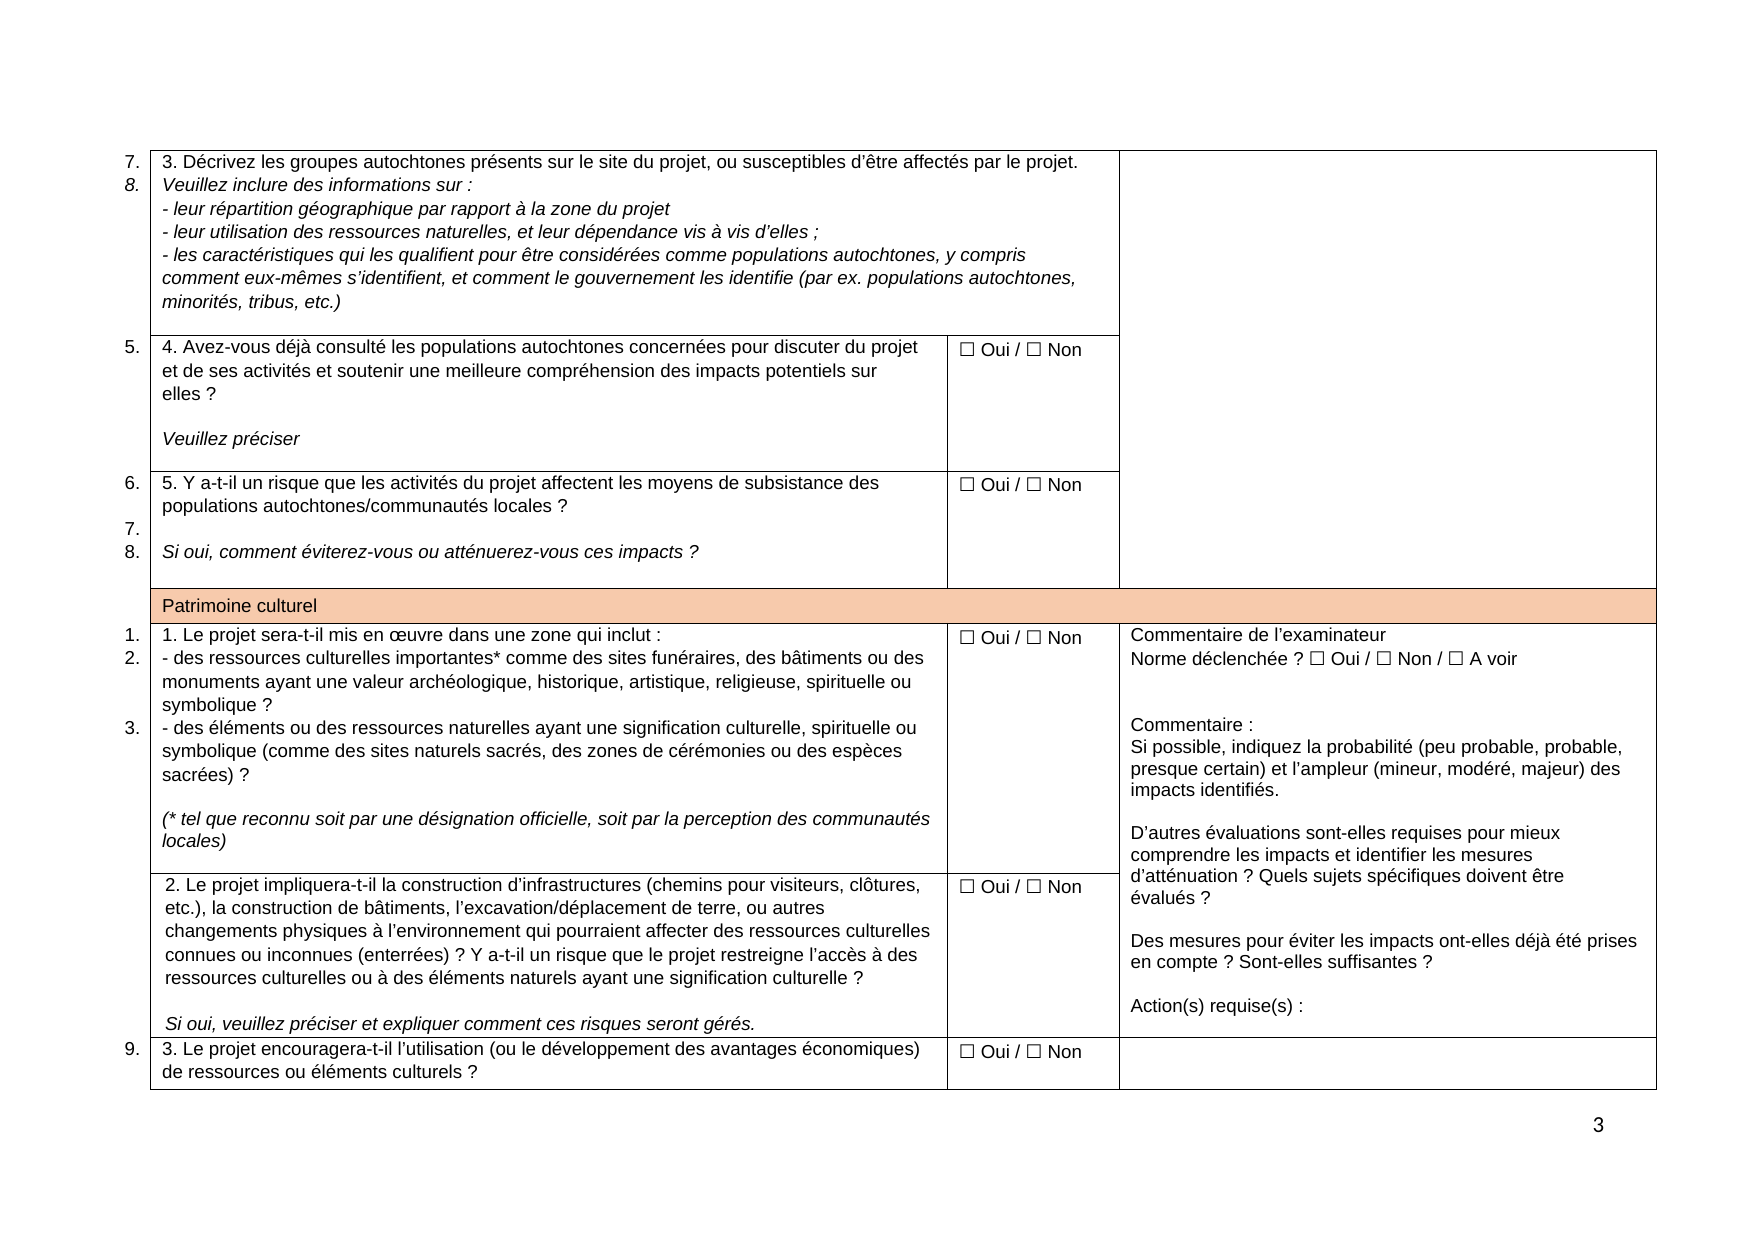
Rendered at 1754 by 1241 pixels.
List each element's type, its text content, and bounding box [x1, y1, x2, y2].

table_cell Patrimoine culturel [151, 589, 1656, 623]
table_cell [1120, 1038, 1656, 1089]
table_cell Oui / Non [948, 874, 1119, 1037]
table_cell 4. Avez-vous déjà consulté les populations autochtones concernées pour discuter du projet et de ses activités et soutenir une meilleure compréhension des impacts potentiels sur elles ? Veuillez préciser [151, 336, 947, 471]
table_cell Oui / Non [948, 472, 1119, 588]
table_cell 1. Le projet sera-t-il mis en œuvre dans une zone qui inclut : - des ressources culturelles importantes* comme des sites funéraires, des bâtiments ou des monuments ayant une valeur archéologique, historique, artistique, religieuse, spirituelle ou symbolique ? - des éléments ou des ressources naturelles ayant une signification culturelle, spirituelle ou symbolique (comme des sites naturels sacrés, des zones de cérémonies ou des espèces sacrées) ? (* tel que reconnu soit par une désignation officielle, soit par la perception des communautés locales) [151, 624, 947, 873]
table_cell 5. Y a-t-il un risque que les activités du projet affectent les moyens de subsistance des populations autochtones/communautés locales ? Si oui, comment éviterez-vous ou atténuerez-vous ces impacts ? [151, 472, 947, 588]
table_cell Oui / Non [948, 1038, 1119, 1089]
table_cell 3. Décrivez les groupes autochtones présents sur le site du projet, ou susceptibles d’être affectés par le projet. Veuillez inclure des informations sur : - leur répartition géographique par rapport à la zone du projet - leur utilisation des ressources naturelles, et leur dépendance vis à vis d’elles ; - les caractéristiques qui les qualifient pour être considérées comme populations autochtones, y compris comment eux-mêmes s’identifient, et comment le gouvernement les identifie (par ex. populations autochtones, minorités, tribus, etc.) [151, 151, 1119, 335]
table_cell 2. Le projet impliquera-t-il la construction d’infrastructures (chemins pour visiteurs, clôtures, etc.), la construction de bâtiments, l’excavation/déplacement de terre, ou autres changements physiques à l’environnement qui pourraient affecter des ressources culturelles connues ou inconnues (enterrées) ? Y a-t-il un risque que le projet restreigne l’accès à des ressources culturelles ou à des éléments naturels ayant une signification culturelle ? Si oui, veuillez préciser et expliquer comment ces risques seront gérés. [151, 874, 947, 1037]
table_cell Oui / Non [948, 336, 1119, 471]
table_cell Oui / Non [948, 624, 1119, 873]
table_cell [151, 1038, 947, 1089]
